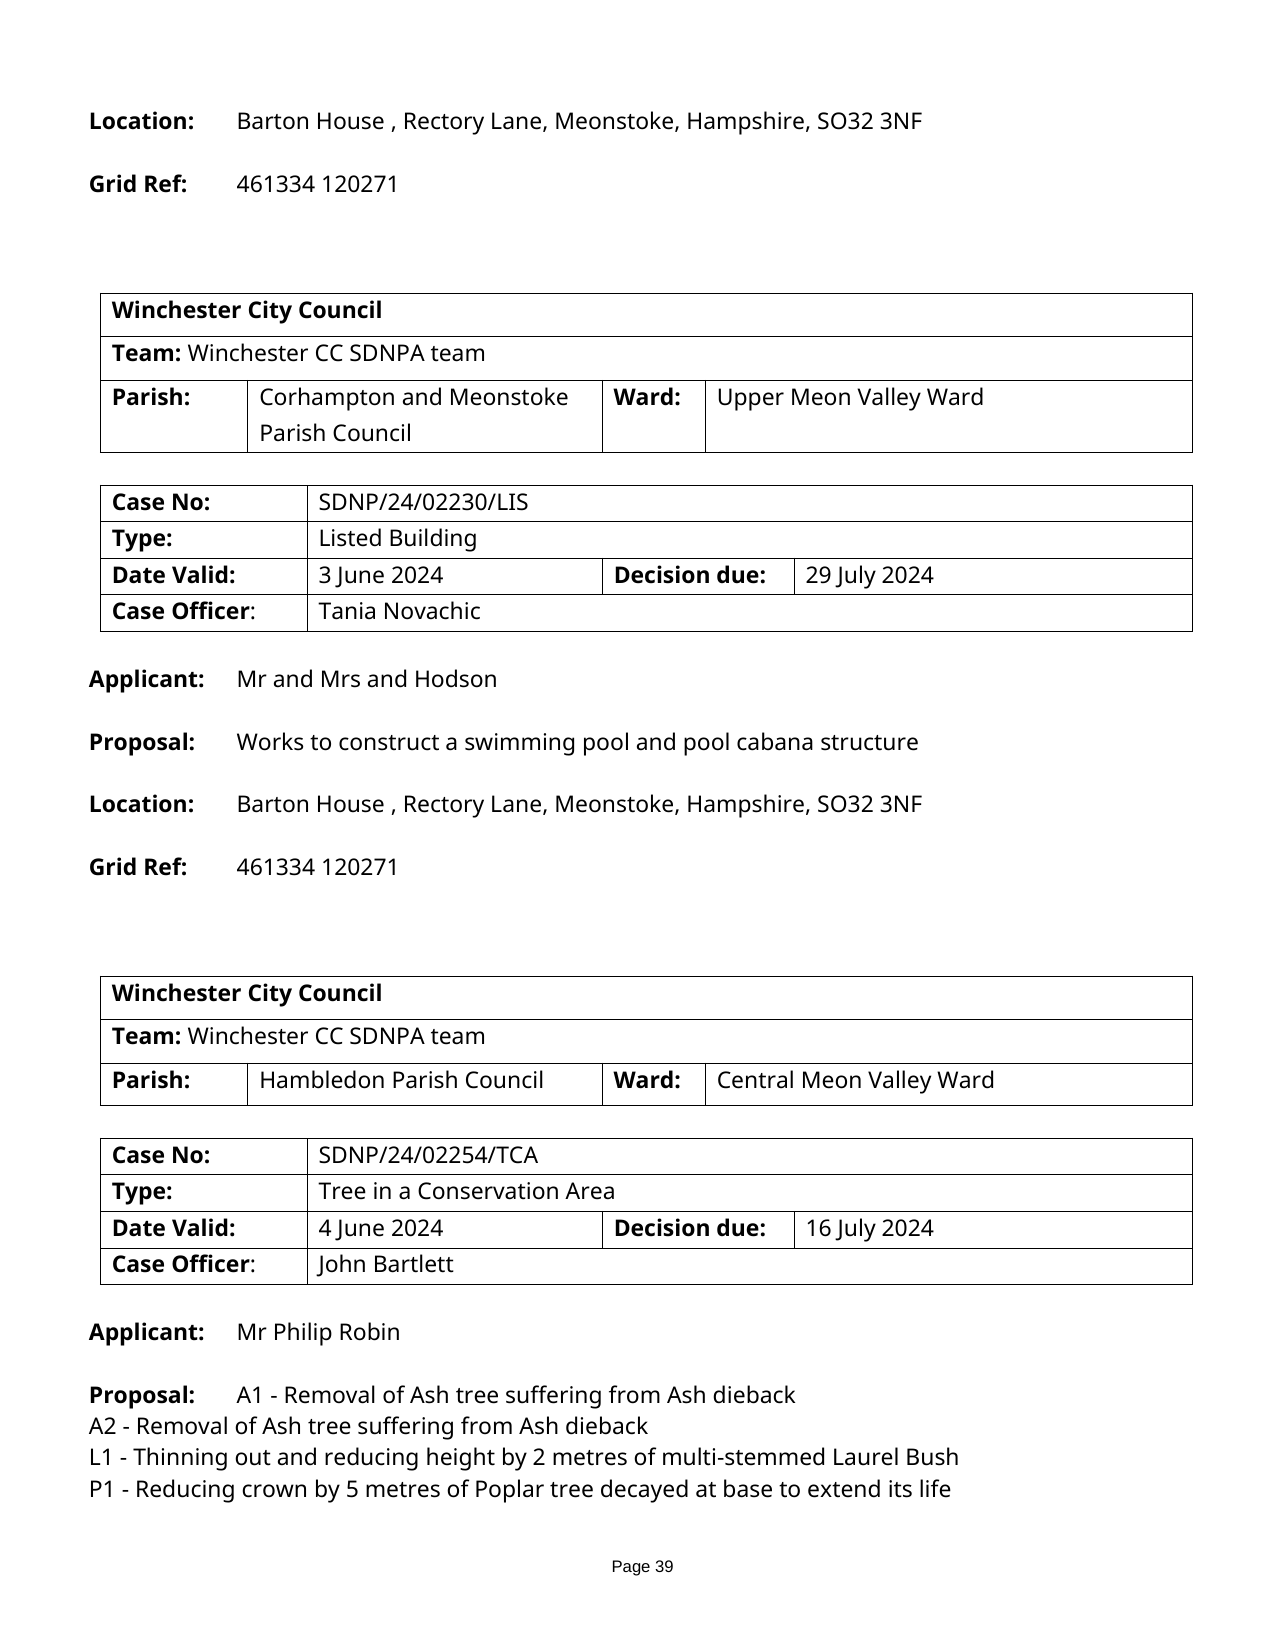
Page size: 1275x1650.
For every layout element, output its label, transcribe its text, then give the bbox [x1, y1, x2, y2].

text Grid Ref: 461334 120271 [89, 851, 1196, 882]
table_cell Team: Winchester CC SDNPA team [101, 337, 1192, 380]
table_cell 4 June 2024 [308, 1212, 602, 1247]
text Location: Barton House , Rectory Lane, Meonstoke, Hampshire, SO32 3NF [89, 105, 1196, 136]
table_cell Date Valid: [101, 559, 307, 594]
table_cell John Bartlett [308, 1249, 1192, 1284]
table_cell Central Meon Valley Ward [706, 1064, 1192, 1105]
table_cell Case Officer: [101, 1249, 307, 1284]
table_header Winchester City Council [101, 977, 1192, 1019]
table_cell Decision due: [603, 559, 794, 594]
table_cell Decision due: [603, 1212, 794, 1247]
text Proposal: Works to construct a swimming pool and pool cabana structure [89, 726, 1196, 757]
table_cell Corhampton and Meonstoke Parish Council [248, 381, 602, 452]
text Grid Ref: 461334 120271 [89, 168, 1196, 199]
table_cell Ward: [603, 381, 705, 452]
table_cell Date Valid: [101, 1212, 307, 1247]
table_header Case No: [101, 486, 307, 521]
text L1 - Thinning out and reducing height by 2 metres of multi-stemmed Laurel Bush [89, 1441, 1196, 1472]
table_cell Parish: [101, 1064, 247, 1105]
table_header SDNP/24/02230/LIS [308, 486, 1192, 521]
table_cell Hambledon Parish Council [248, 1064, 602, 1105]
table_cell 29 July 2024 [795, 559, 1192, 594]
text Proposal: A1 - Removal of Ash tree suffering from Ash dieback [89, 1379, 1196, 1410]
text Applicant: Mr and Mrs and Hodson [89, 663, 1196, 694]
table_cell 3 June 2024 [308, 559, 602, 594]
table_header Case No: [101, 1139, 307, 1174]
table_cell 16 July 2024 [795, 1212, 1192, 1247]
text Location: Barton House , Rectory Lane, Meonstoke, Hampshire, SO32 3NF [89, 788, 1196, 819]
table_cell Ward: [603, 1064, 705, 1105]
text P1 - Reducing crown by 5 metres of Poplar tree decayed at base to extend its life [89, 1472, 1196, 1504]
table_cell Upper Meon Valley Ward [706, 381, 1192, 452]
table_cell Type: [101, 522, 307, 558]
table_cell Team: Winchester CC SDNPA team [101, 1020, 1192, 1063]
table_cell Tree in a Conservation Area [308, 1175, 1192, 1211]
table_cell Listed Building [308, 522, 1192, 558]
table_cell Case Officer: [101, 595, 307, 631]
table_header SDNP/24/02254/TCA [308, 1139, 1192, 1174]
table_cell Tania Novachic [308, 595, 1192, 631]
text A2 - Removal of Ash tree suffering from Ash dieback [89, 1410, 1196, 1441]
text Applicant: Mr Philip Robin [89, 1316, 1196, 1347]
table_cell Type: [101, 1175, 307, 1211]
table_cell Parish: [101, 381, 247, 452]
table_header Winchester City Council [101, 294, 1192, 336]
